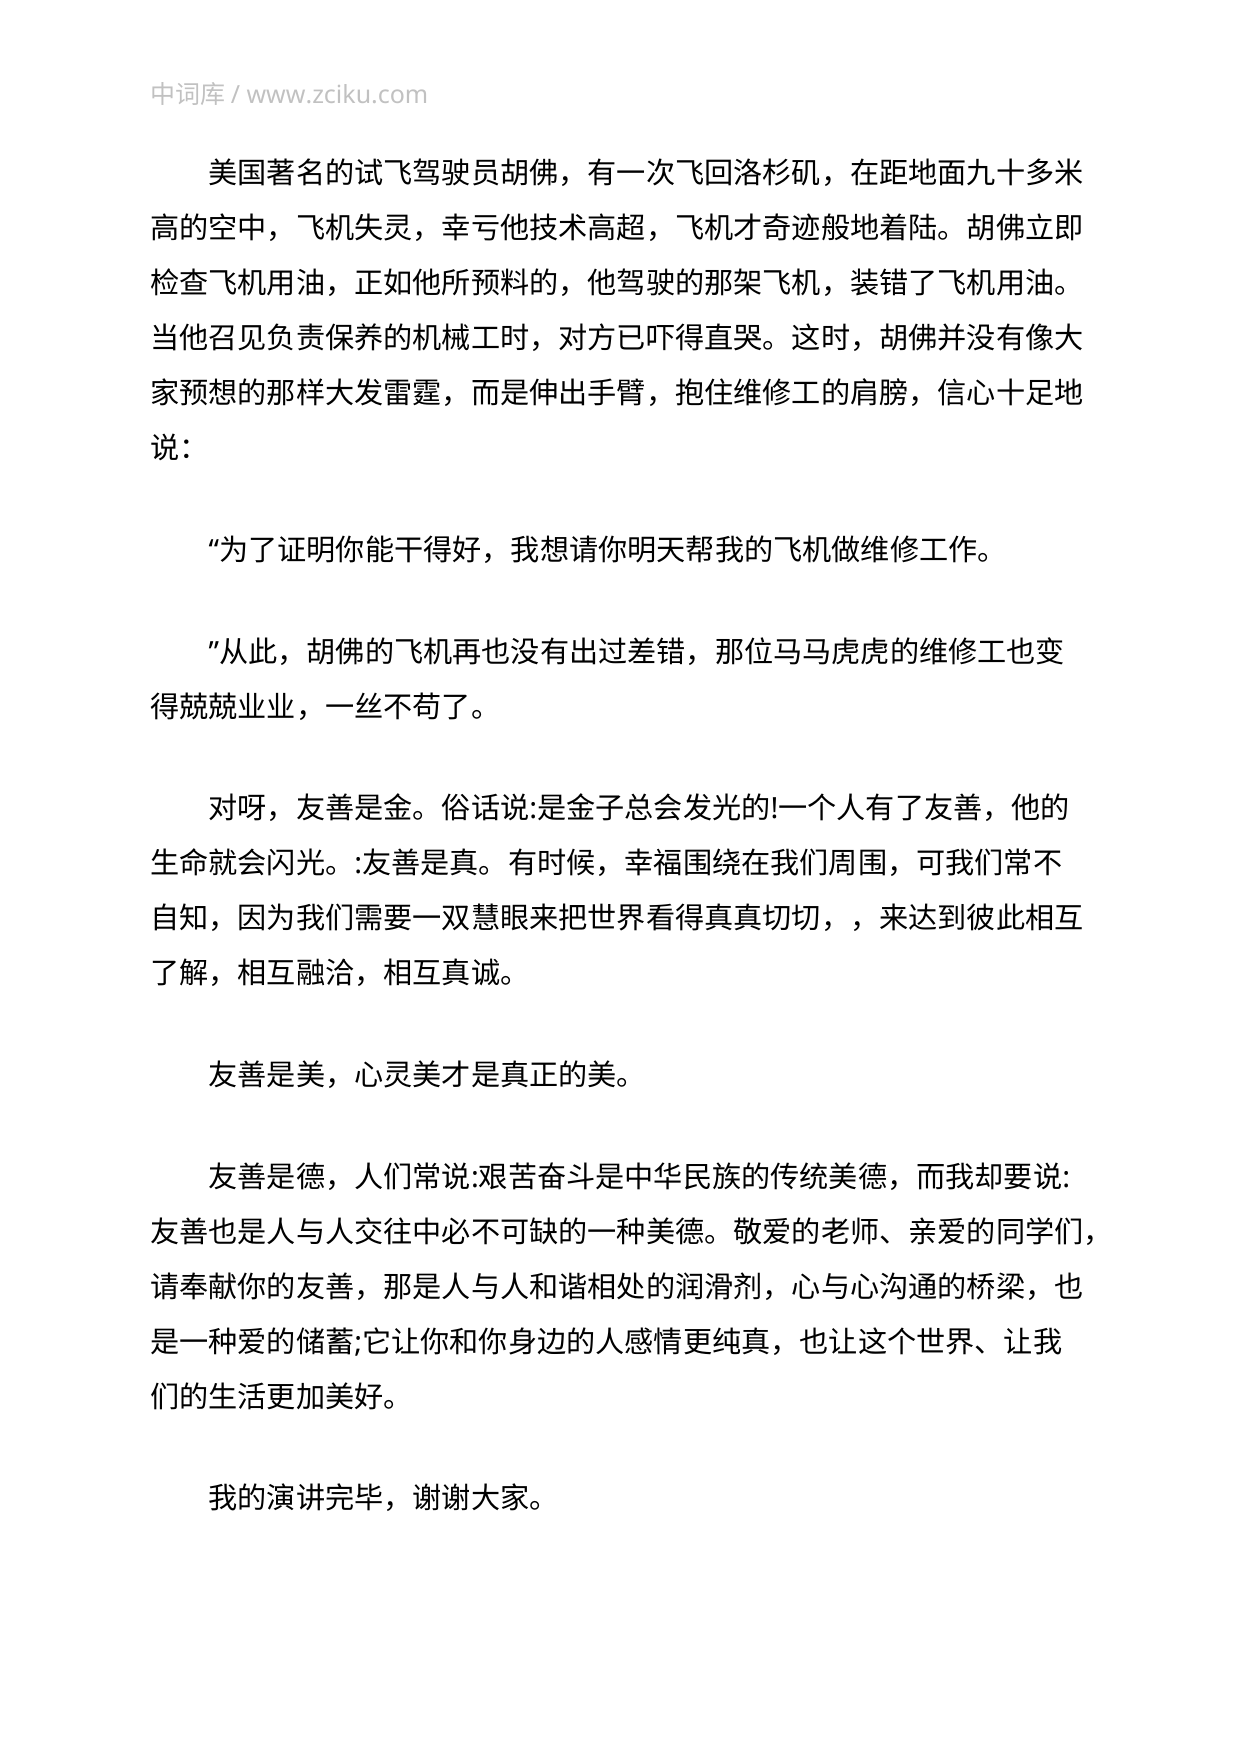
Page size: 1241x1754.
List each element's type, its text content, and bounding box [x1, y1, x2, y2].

text “为了证明你能干得好，我想请你明天帮我的飞机做维修工作。 [150, 526, 1090, 569]
text ”从此，胡佛的飞机再也没有出过差错，那位马马虎虎的维修工也变得兢兢业业，一丝不苟了。 [150, 628, 1090, 726]
text 我的演讲完毕，谢谢大家。 [150, 1475, 1090, 1517]
text 美国著名的试飞驾驶员胡佛，有一次飞回洛杉矶，在距地面九十多米高的空中，飞机失灵，幸亏他技术高超，飞机才奇迹般地着陆。胡佛立即检查飞机用油，正如他所预料的，他驾驶的那架飞机，装错了飞机用油。当他召见负责保养的机械工时，对方已吓得直哭。这时，胡佛并没有像大家预想的那样大发雷霆，而是伸出手臂，抱住维修工的肩膀，信心十足地说： [150, 150, 1090, 467]
text 对呀，友善是金。俗话说:是金子总会发光的!一个人有了友善，他的生命就会闪光。:友善是真。有时候，幸福围绕在我们周围，可我们常不自知，因为我们需要一双慧眼来把世界看得真真切切，，来达到彼此相互了解，相互融洽，相互真诚。 [150, 785, 1090, 992]
text 友善是德，人们常说:艰苦奋斗是中华民族的传统美德，而我却要说:友善也是人与人交往中必不可缺的一种美德。敬爱的老师、亲爱的同学们，请奉献你的友善，那是人与人和谐相处的润滑剂，心与心沟通的桥梁，也是一种爱的储蓄;它让你和你身边的人感情更纯真，也让这个世界、让我们的生活更加美好。 [150, 1153, 1090, 1416]
text 友善是美，心灵美才是真正的美。 [150, 1052, 1090, 1094]
